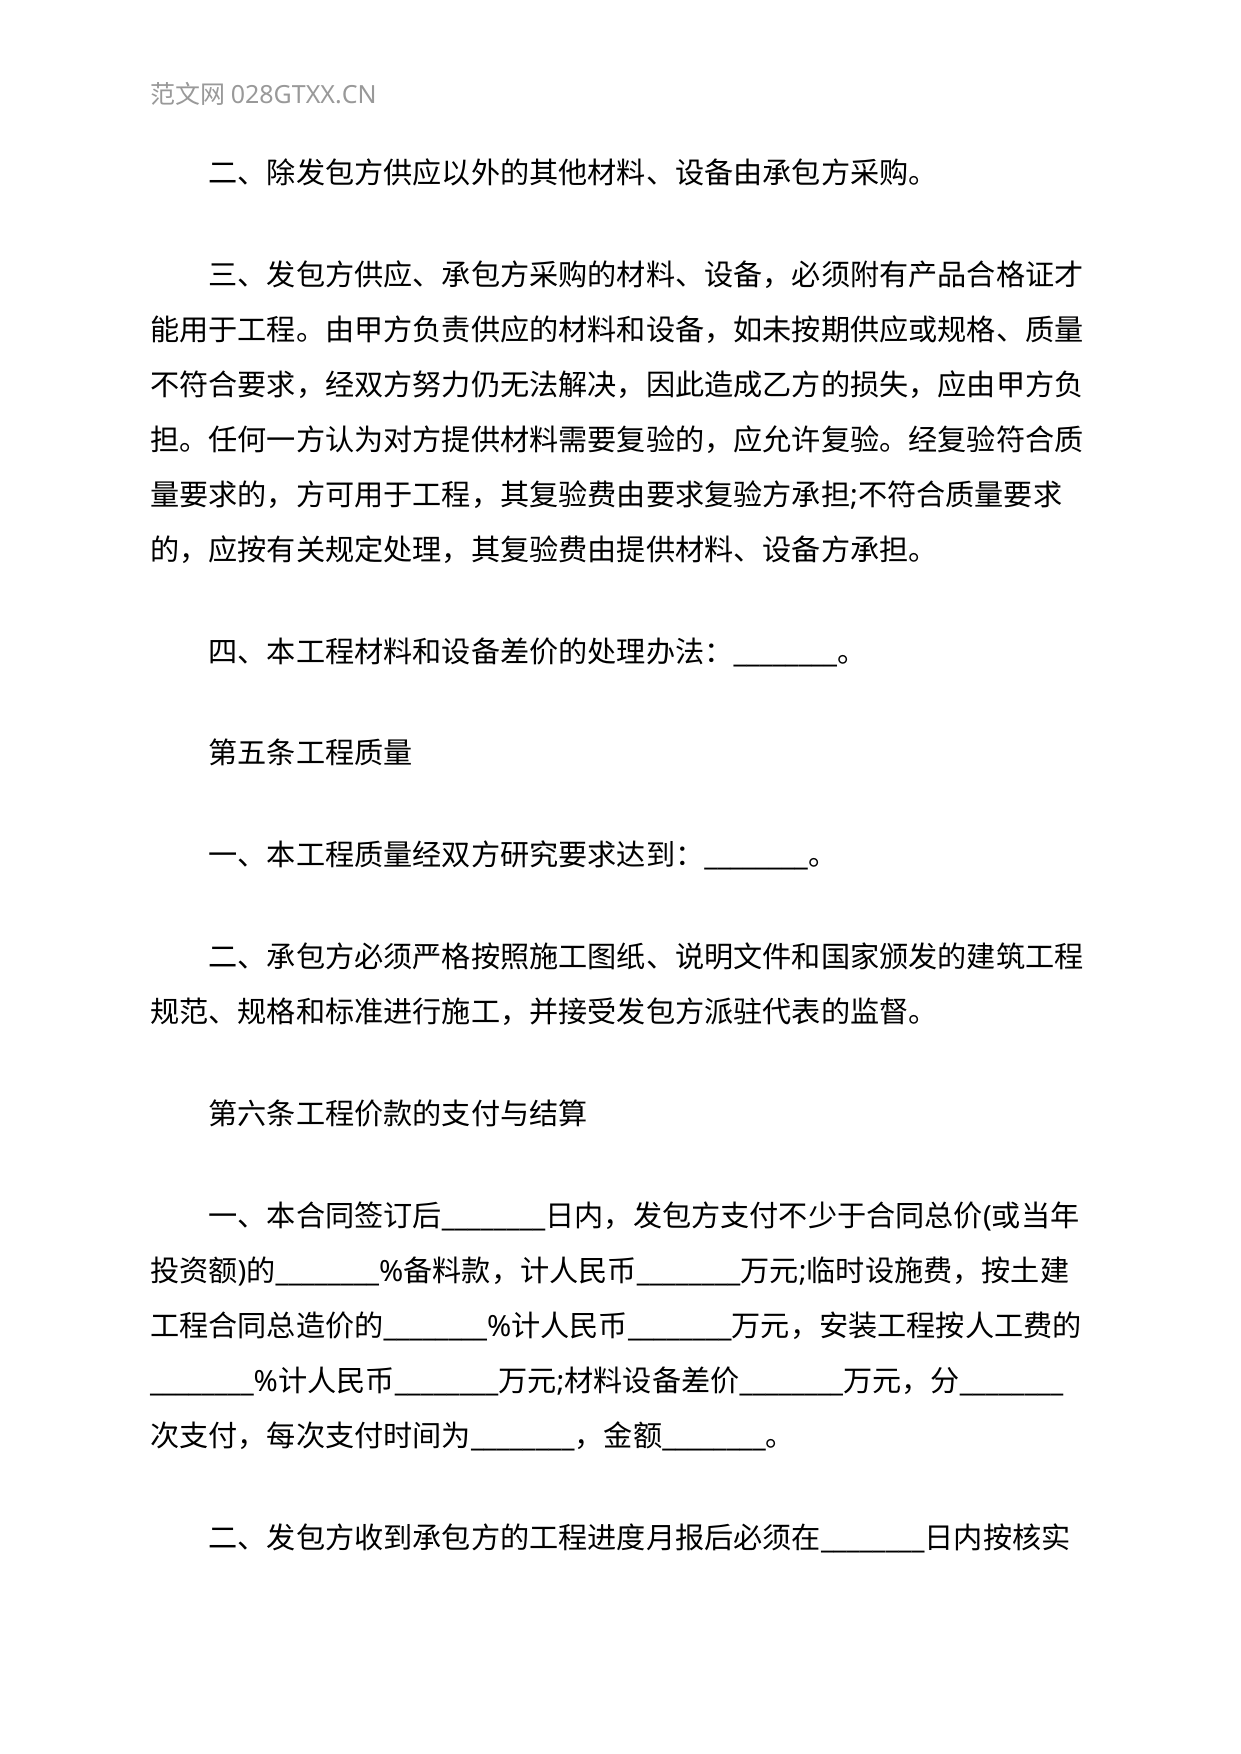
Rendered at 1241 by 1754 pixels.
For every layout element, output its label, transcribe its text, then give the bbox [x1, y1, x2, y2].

text 二、承包方必须严格按照施工图纸、说明文件和国家颁发的建筑工程规范、规格和标准进行施工，并接受发包方派驻代表的监督。 [150, 934, 1090, 1031]
text 一、本工程质量经双方研究要求达到：________。 [150, 832, 1090, 874]
text 第六条工程价款的支付与结算 [150, 1091, 1090, 1133]
text 第五条工程质量 [150, 730, 1090, 772]
text 四、本工程材料和设备差价的处理办法：________。 [150, 628, 1090, 671]
text 三、发包方供应、承包方采购的材料、设备，必须附有产品合格证才能用于工程。由甲方负责供应的材料和设备，如未按期供应或规格、质量不符合要求，经双方努力仍无法解决，因此造成乙方的损失，应由甲方负担。任何一方认为对方提供材料需要复验的，应允许复验。经复验符合质量要求的，方可用于工程，其复验费由要求复验方承担;不符合质量要求的，应按有关规定处理，其复验费由提供材料、设备方承担。 [150, 252, 1090, 569]
text 一、本合同签订后________日内，发包方支付不少于合同总价(或当年投资额)的________%备料款，计人民币________万元;临时设施费，按土建工程合同总造价的________%计人民币________万元，安装工程按人工费的________%计人民币________万元;材料设备差价________万元，分________次支付，每次支付时间为________，金额________。 [150, 1192, 1090, 1455]
text 二、除发包方供应以外的其他材料、设备由承包方采购。 [150, 150, 1090, 192]
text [150, 1514, 1090, 1557]
